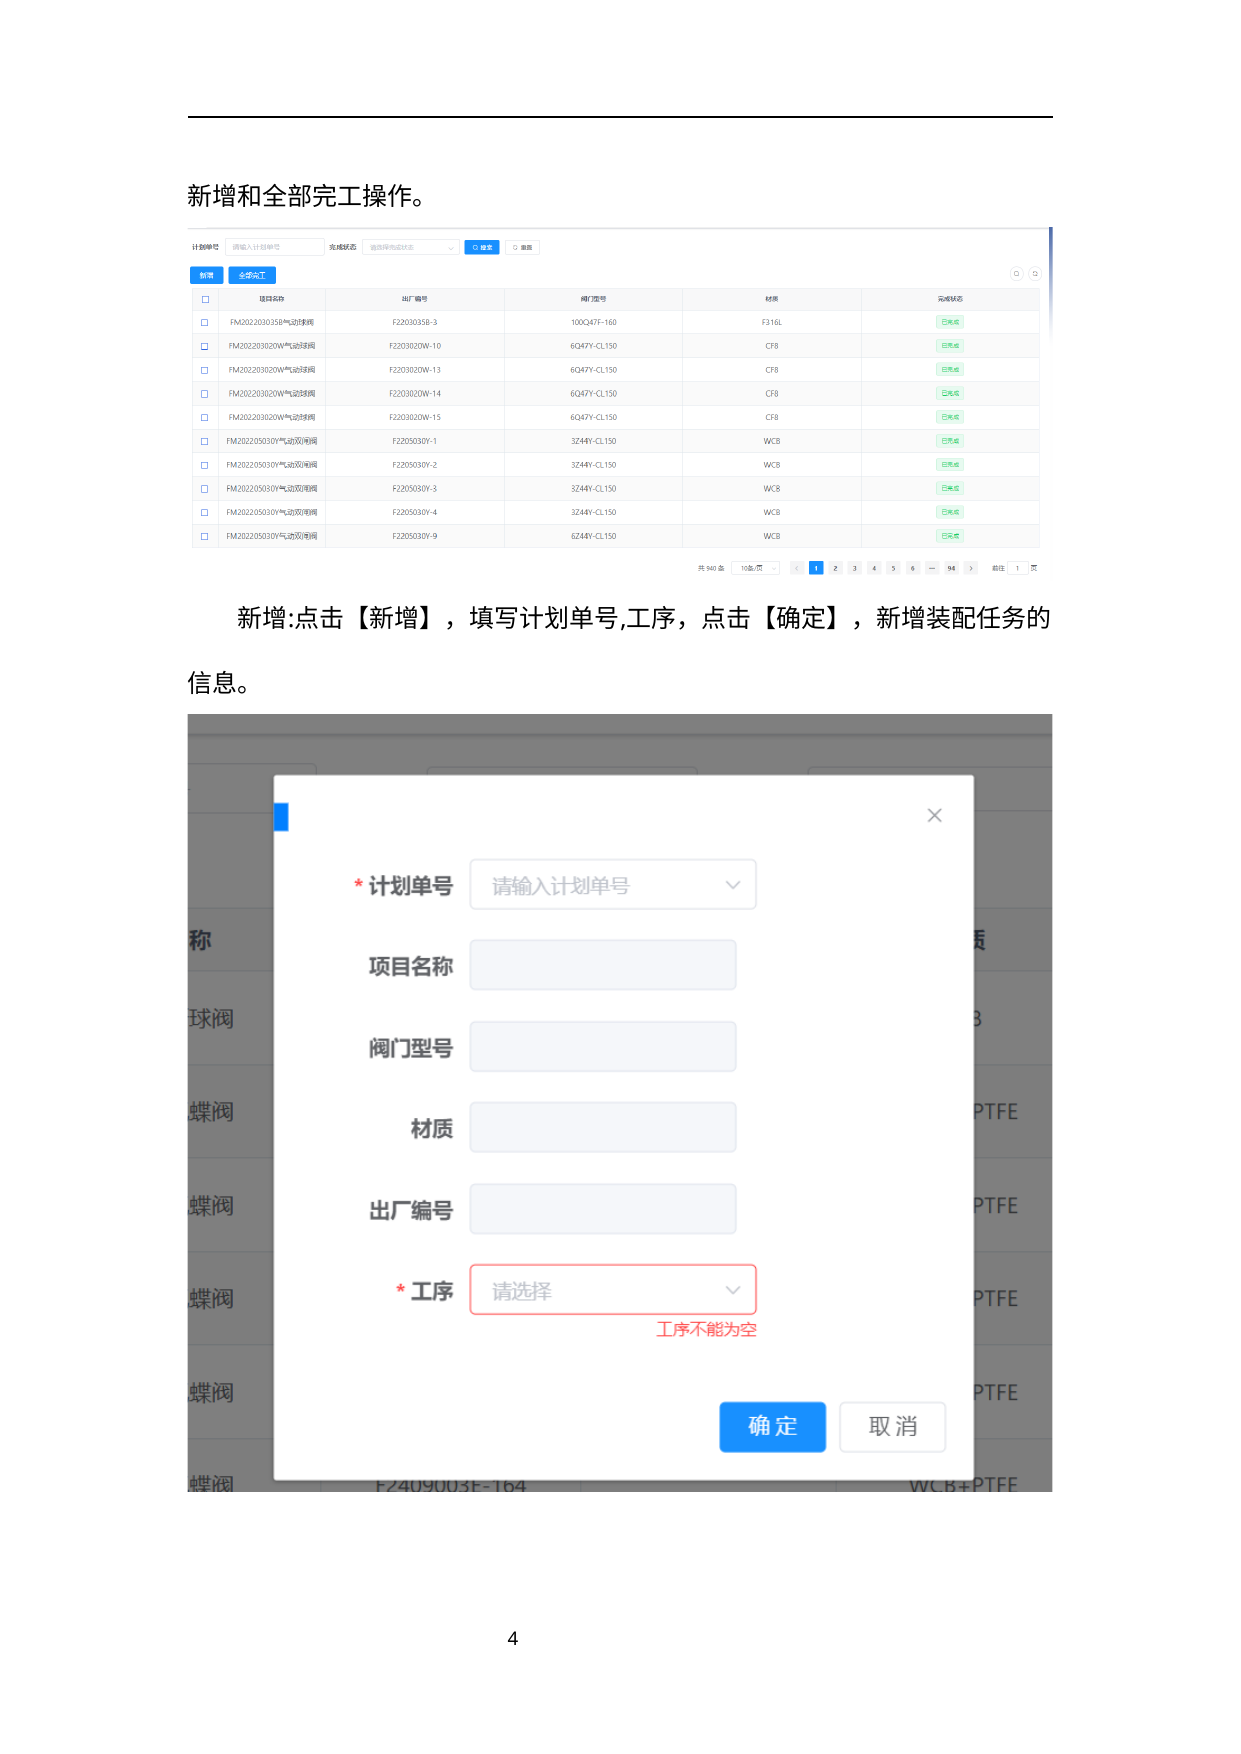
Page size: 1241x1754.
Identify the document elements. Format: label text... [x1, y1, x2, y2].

picture [187, 227, 1053, 581]
picture [187, 714, 1053, 1492]
text 新增:点击【新增】，填写计划单号,工序，点击【确定】，新增装配任务的信息。 [187, 584, 1053, 714]
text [187, 162, 1053, 227]
